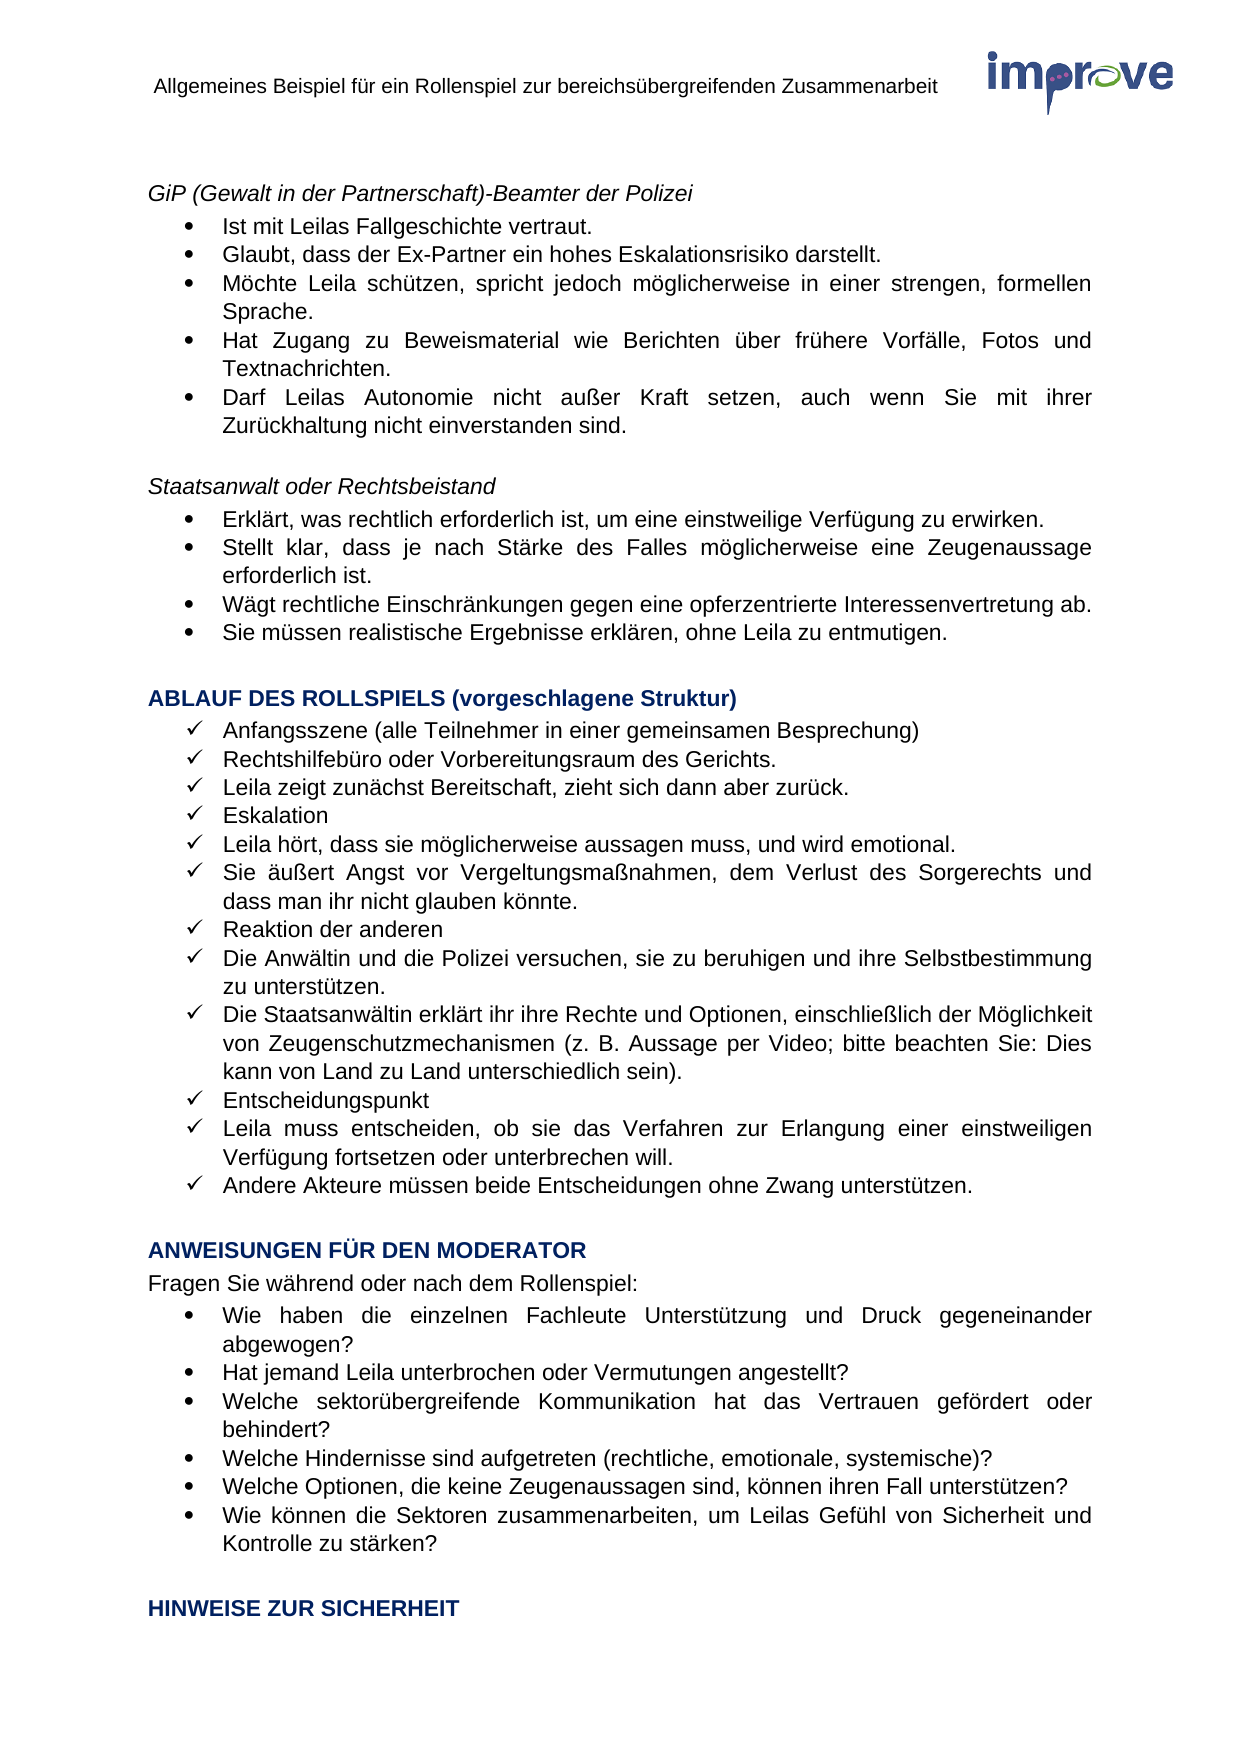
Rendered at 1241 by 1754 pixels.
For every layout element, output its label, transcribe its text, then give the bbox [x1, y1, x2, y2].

list Möchte Leila schützen, spricht jedoch möglicherweise in einer strengen, formellen Sprache. [185, 270, 1093, 324]
list Darf Leilas Autonomie nicht außer Kraft setzen, auch wenn Sie mit ihrer Zurückhaltung nicht einverstanden sind. [185, 383, 1093, 438]
list Wie können die Sektoren zusammenarbeiten, um Leilas Gefühl von Sicherheit und Kontrolle zu stärken? [185, 1502, 1093, 1556]
list Anfangsszene (alle Teilnehmer in einer gemeinsamen Besprechung) [185, 717, 1093, 743]
list Erklärt, was rechtlich erforderlich ist, um eine einstweilige Verfügung zu erwirken. [185, 506, 1093, 532]
text ANWEISUNGEN FÜR DEN MODERATOR [148, 1237, 1093, 1264]
text ABLAUF DES ROLLSPIELS (vorgeschlagene Struktur) [148, 684, 1093, 711]
list Entscheidungspunkt [185, 1087, 1093, 1113]
list Hat Zugang zu Beweismaterial wie Berichten über frühere Vorfälle, Fotos und Textnachrichten. [185, 327, 1093, 381]
list Welche Optionen, die keine Zeugenaussagen sind, können ihren Fall unterstützen? [185, 1473, 1093, 1499]
list Sie müssen realistische Ergebnisse erklären, ohne Leila zu entmutigen. [185, 619, 1093, 646]
list Eskalation [185, 802, 1093, 829]
list Wägt rechtliche Einschränkungen gegen eine opferzentrierte Interessenvertretung ab. [185, 591, 1093, 617]
list Wie haben die einzelnen Fachleute Unterstützung und Druck gegeneinander abgewogen? [185, 1302, 1093, 1357]
text HINWEISE ZUR SICHERHEIT [148, 1595, 1093, 1622]
list Hat jemand Leila unterbrochen oder Vermutungen angestellt? [185, 1359, 1093, 1386]
text Fragen Sie während oder nach dem Rollenspiel: [148, 1270, 1093, 1296]
list Welche sektorübergreifende Kommunikation hat das Vertrauen gefördert oder behindert? [185, 1388, 1093, 1443]
list Leila zeigt zunächst Bereitschaft, zieht sich dann aber zurück. [185, 774, 1093, 800]
text GiP (Gewalt in der Partnerschaft)-Beamter der Polizei [148, 180, 1093, 207]
list Sie äußert Angst vor Vergeltungsmaßnahmen, dem Verlust des Sorgerechts und dass man ihr nicht glauben könnte. [185, 859, 1093, 914]
list Welche Hindernisse sind aufgetreten (rechtliche, emotionale, systemische)? [185, 1445, 1093, 1471]
picture [985, 62, 1172, 102]
list Leila hört, dass sie möglicherweise aussagen muss, und wird emotional. [185, 831, 1093, 857]
list Rechtshilfebüro oder Vorbereitungsraum des Gerichts. [185, 746, 1093, 772]
list Die Staatsanwältin erklärt ihr ihre Rechte und Optionen, einschließlich der Möglichkeit von Zeugenschutzmechanismen (z. B. Aussage per Video; bitte beachten Sie: Dies kann von Land zu Land unterschiedlich sein). [185, 1001, 1093, 1085]
list Stellt klar, dass je nach Stärke des Falles möglicherweise eine Zeugenaussage erforderlich ist. [185, 534, 1093, 589]
list Glaubt, dass der Ex-Partner ein hohes Eskalationsrisiko darstellt. [185, 241, 1093, 268]
list Leila muss entscheiden, ob sie das Verfahren zur Erlangung einer einstweiligen Verfügung fortsetzen oder unterbrechen will. [185, 1115, 1093, 1170]
text Staatsanwalt oder Rechtsbeistand [148, 473, 1093, 499]
list Reaktion der anderen [185, 916, 1093, 942]
list Die Anwältin und die Polizei versuchen, sie zu beruhigen und ihre Selbstbestimmung zu unterstützen. [185, 944, 1093, 999]
list Ist mit Leilas Fallgeschichte vertraut. [185, 213, 1093, 239]
list Andere Akteure müssen beide Entscheidungen ohne Zwang unterstützen. [185, 1172, 1093, 1198]
